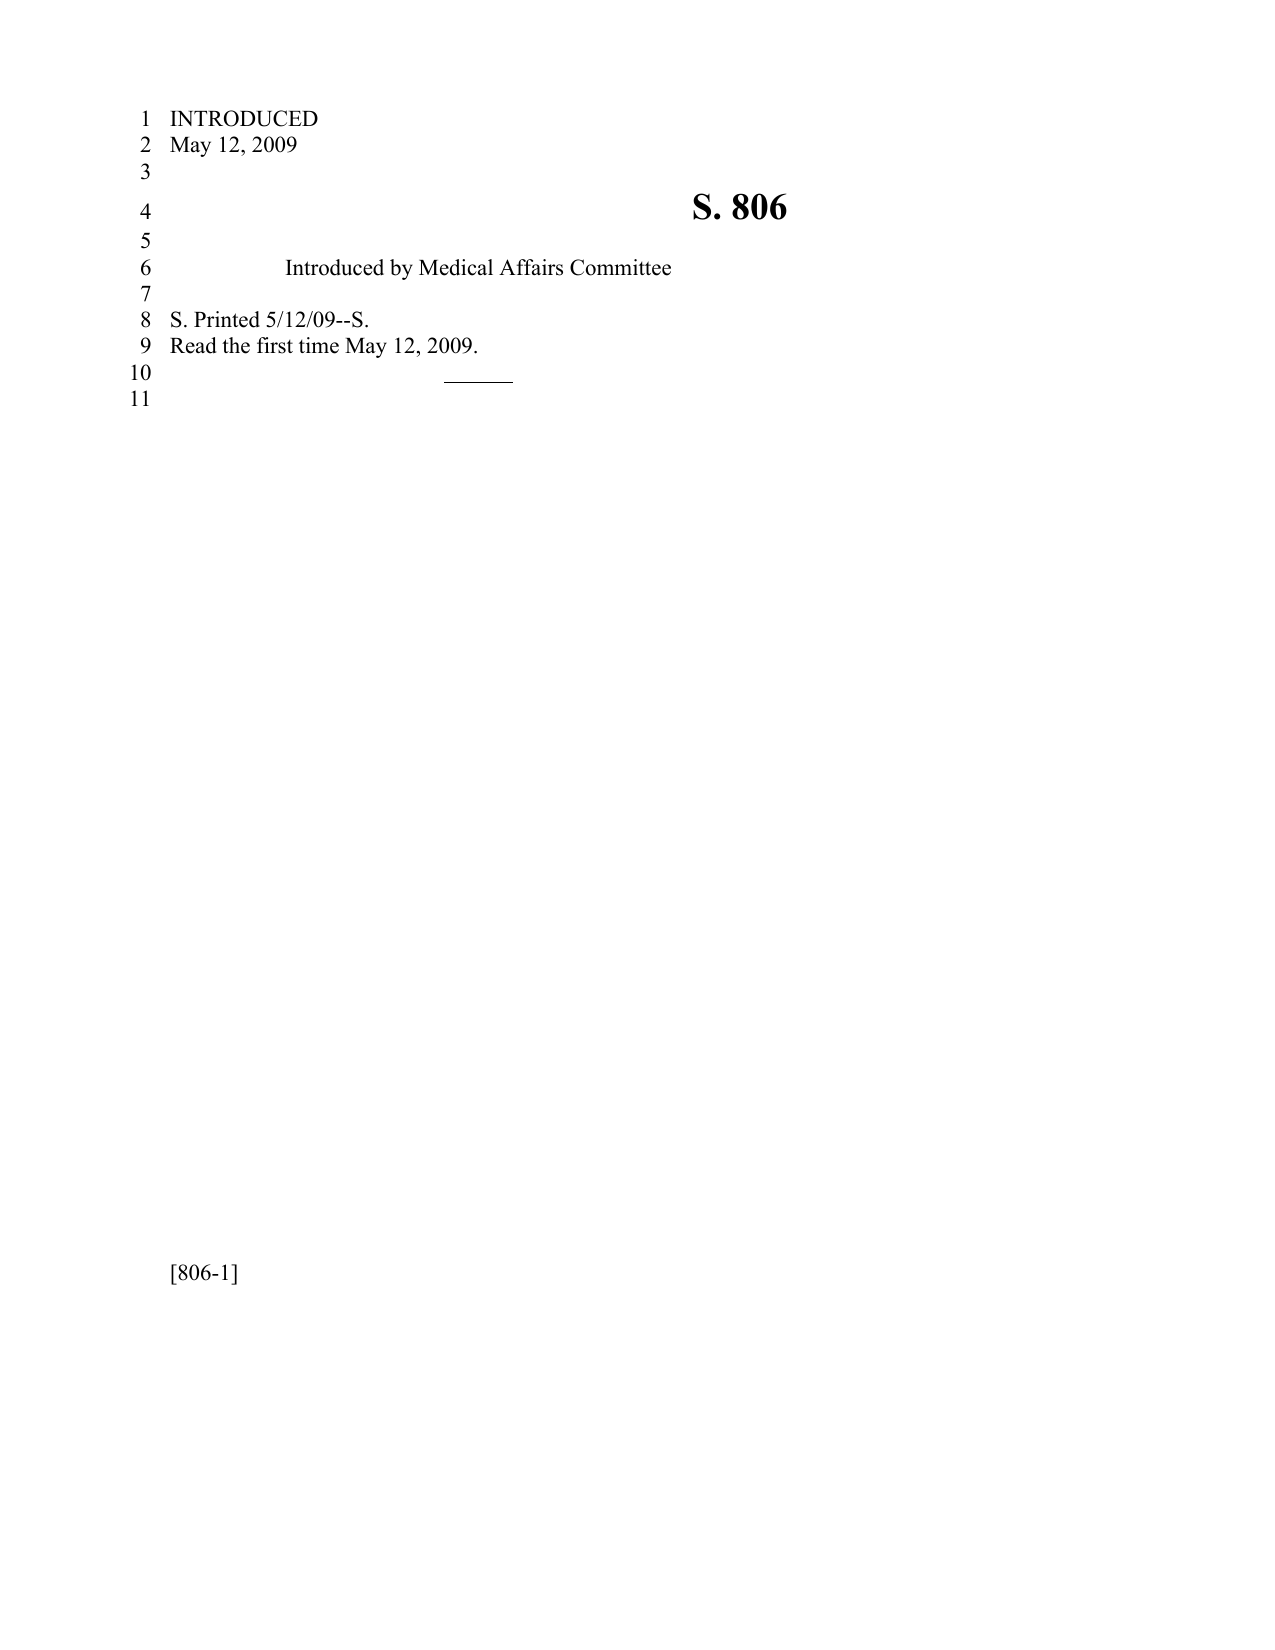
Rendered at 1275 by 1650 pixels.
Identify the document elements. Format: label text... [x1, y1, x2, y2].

text INTRODUCED [169, 105, 787, 131]
text May 12, 2009 [169, 131, 787, 158]
text S. 806 [169, 184, 787, 227]
text S. Printed 5/12/09--S. [169, 306, 787, 333]
text Read the first time May 12, 2009. [169, 333, 787, 359]
text Introduced by Medical Affairs Committee [169, 253, 787, 280]
